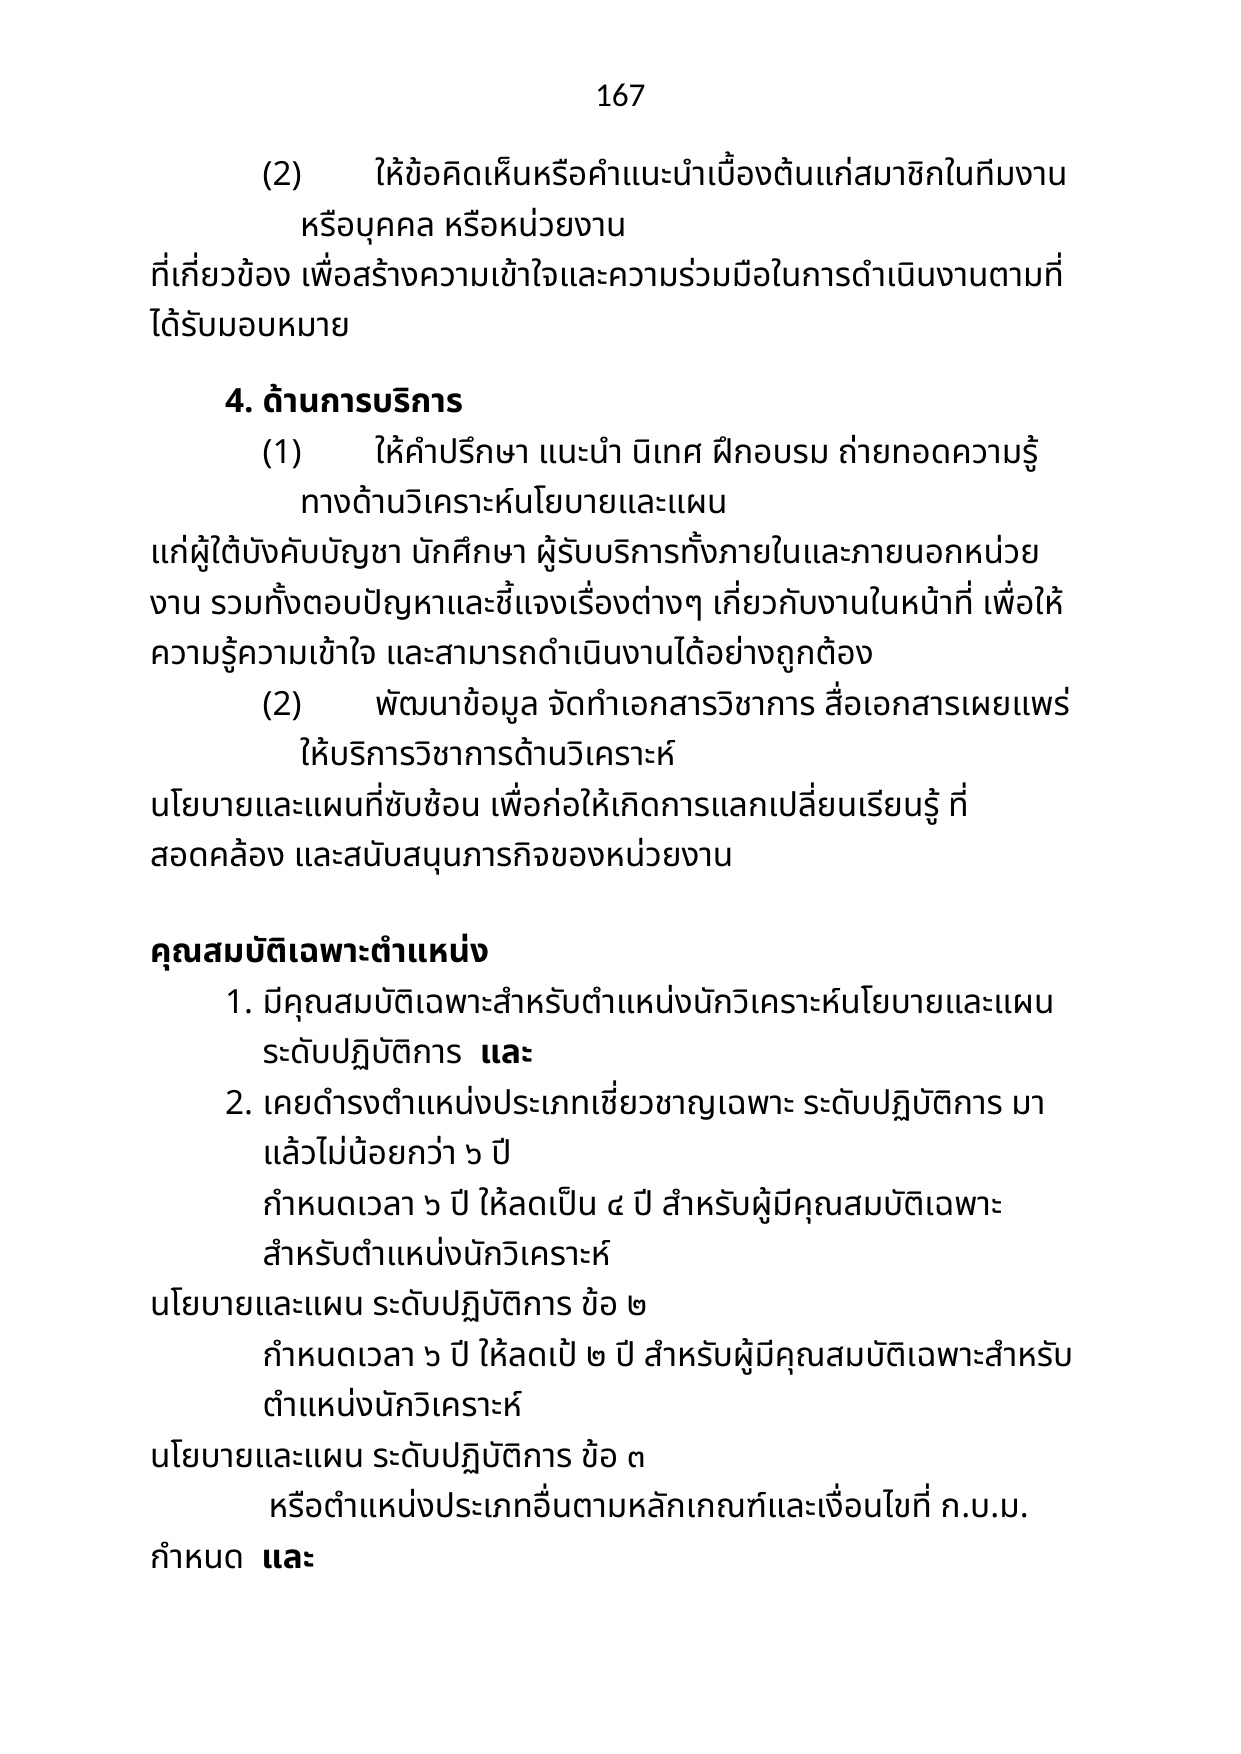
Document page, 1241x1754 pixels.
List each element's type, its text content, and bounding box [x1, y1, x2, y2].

text นโยบายและแผน ระดับปฏิบัติการ ข้อ ๓ [150, 1432, 1090, 1482]
list ให้ข้อคิดเห็นหรือคำแนะนำเบื้องต้นแก่สมาชิกในทีมงาน หรือบุคคล หรือหน่วยงาน [262, 150, 1090, 251]
list กำหนดเวลา ๖ ปี ให้ลดเป็น ๔ ปี สำหรับผู้มีคุณสมบัติเฉพาะสำหรับตำแหน่งนักวิเคราะห์ [262, 1179, 1090, 1280]
list เคยดำรงตำแหน่งประเภทเชี่ยวชาญเฉพาะ ระดับปฏิบัติการ มาแล้วไม่น้อยกว่า ๖ ปี [225, 1078, 1090, 1179]
text ที่เกี่ยวข้อง เพื่อสร้างความเข้าใจและความร่วมมือในการดำเนินงานตามที่ได้รับมอบหมาย [150, 251, 1090, 352]
list มีคุณสมบัติเฉพาะสำหรับตำแหน่งนักวิเคราะห์นโยบายและแผน ระดับปฏิบัติการ และ [225, 977, 1090, 1078]
text นโยบายและแผน ระดับปฏิบัติการ ข้อ ๒ [150, 1280, 1090, 1331]
text นโยบายและแผนที่ซับซ้อน เพื่อก่อให้เกิดการแลกเปลี่ยนเรียนรู้ ที่สอดคล้อง และสนับสนุนภารกิจของหน่วยงาน [150, 781, 1090, 882]
text หรือตำแหน่งประเภทอื่นตามหลักเกณฑ์และเงื่อนไขที่ ก.บ.ม. กำหนด และ [150, 1482, 1090, 1583]
list กำหนดเวลา ๖ ปี ให้ลดเป้ ๒ ปี สำหรับผู้มีคุณสมบัติเฉพาะสำหรับตำแหน่งนักวิเคราะห์ [262, 1331, 1090, 1432]
text แก่ผู้ใต้บังคับบัญชา นักศึกษา ผู้รับบริการทั้งภายในและภายนอกหน่วยงาน รวมทั้งตอบปัญหาและชี้แจงเรื่องต่างๆ เกี่ยวกับงานในหน้าที่ เพื่อให้ความรู้ความเข้าใจ และสามารถดำเนินงานได้อย่างถูกต้อง [150, 528, 1090, 680]
list พัฒนาข้อมูล จัดทำเอกสารวิชาการ สื่อเอกสารเผยแพร่ ให้บริการวิชาการด้านวิเคราะห์ [262, 680, 1090, 781]
list ให้คำปรึกษา แนะนำ นิเทศ ฝึกอบรม ถ่ายทอดความรู้ทางด้านวิเคราะห์นโยบายและแผน [262, 427, 1090, 528]
list ด้านการบริการ [225, 377, 1090, 427]
text คุณสมบัติเฉพาะตำแหน่ง [150, 927, 1090, 977]
